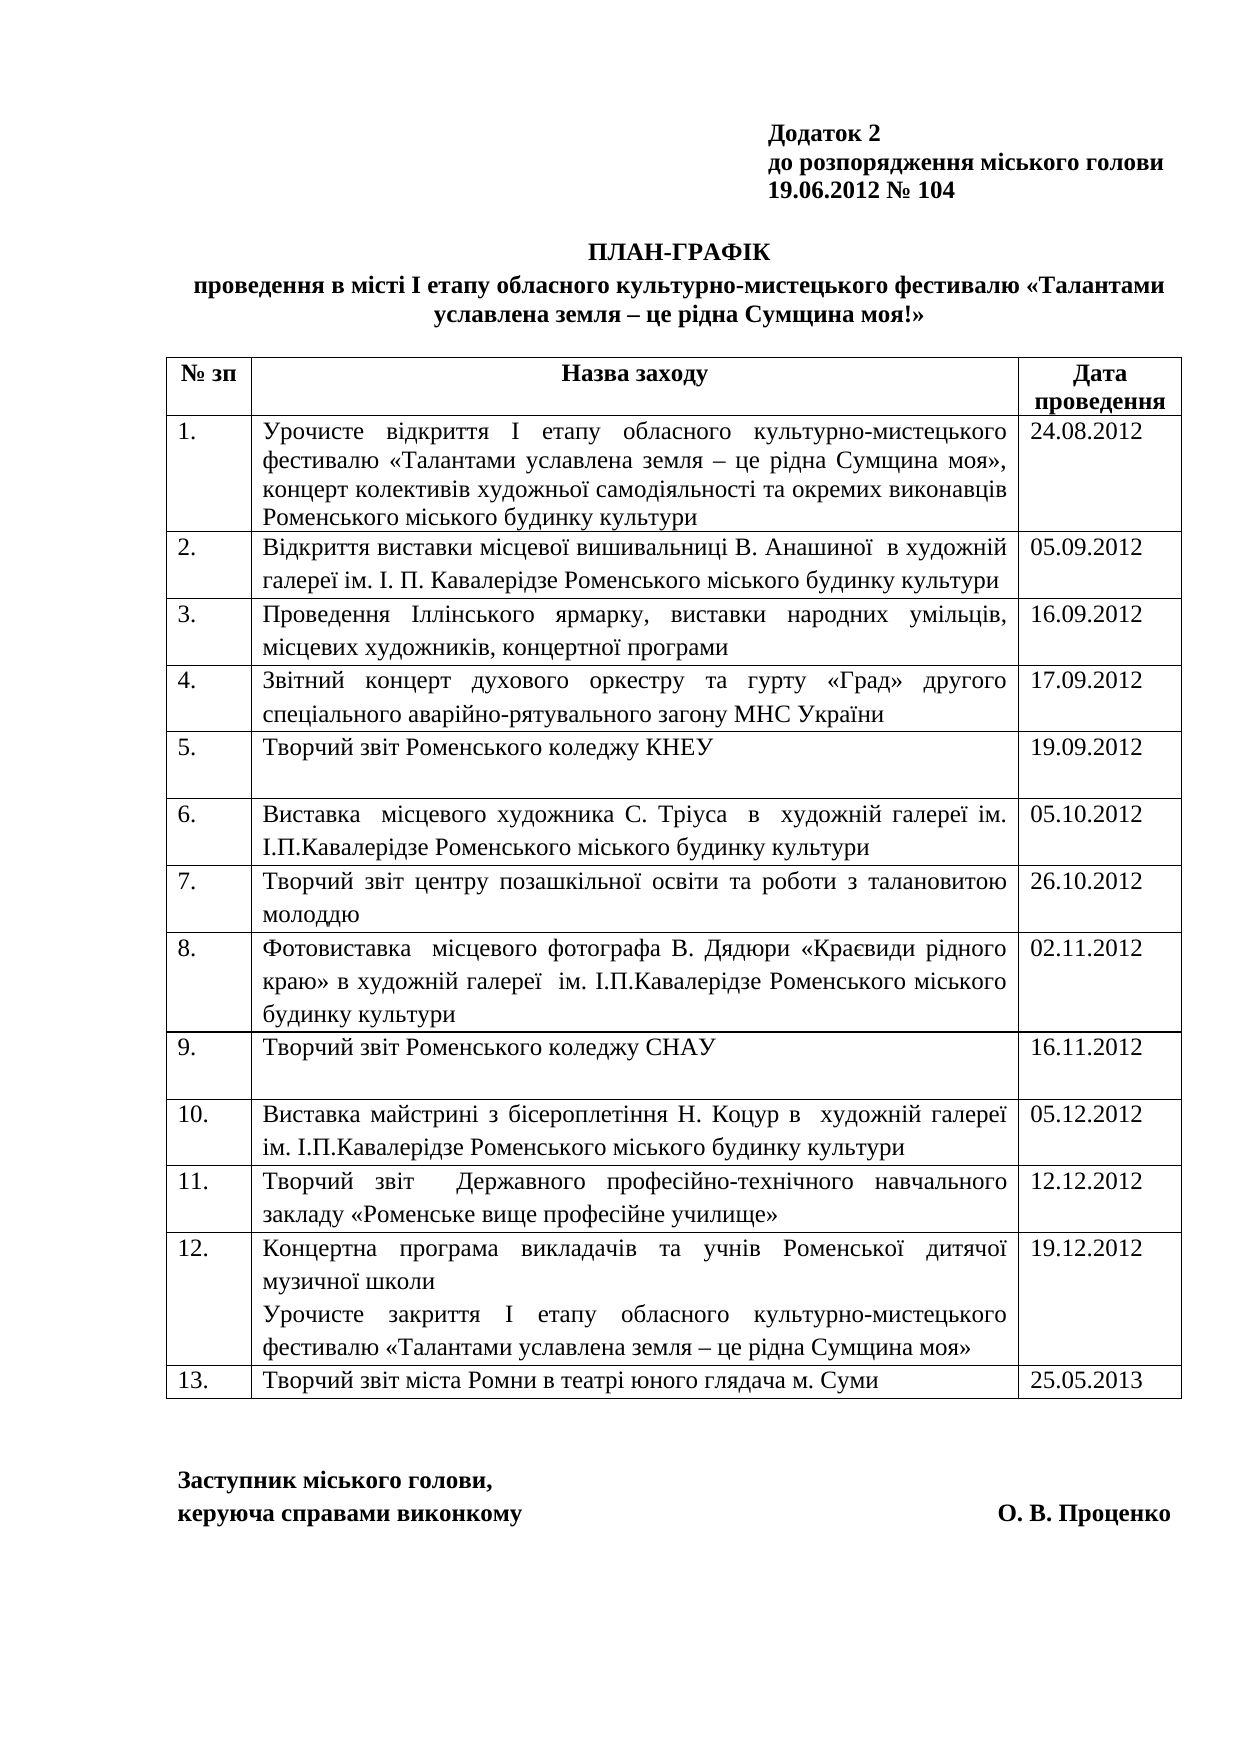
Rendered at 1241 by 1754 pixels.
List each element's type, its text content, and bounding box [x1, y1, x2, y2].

table_cell 12.12.2012 [1019, 1166, 1181, 1232]
table_cell Проведення Іллінського ярмарку, виставки народних умільців, місцевих художників, концертної програми [252, 599, 1018, 664]
table_cell 13. [167, 1366, 251, 1398]
table_cell 1. [167, 416, 251, 531]
table_cell Виставка місцевого художника С. Тріуса в художній галереї ім. І.П.Кавалерідзе Роменського міського будинку культури [252, 799, 1018, 865]
table_cell 16.11.2012 [1019, 1033, 1181, 1098]
table_cell 26.10.2012 [1019, 866, 1181, 932]
table_cell Творчий звіт міста Ромни в театрі юного глядача м. Суми [252, 1366, 1018, 1398]
table_cell 8. [167, 933, 251, 1031]
subtitle до розпорядження міського голови [768, 147, 1181, 176]
table_cell 19.09.2012 [1019, 732, 1181, 798]
table_cell 05.10.2012 [1019, 799, 1181, 865]
table_cell Виставка майстрині з бісероплетіння Н. Коцур в художній галереї ім. І.П.Кавалерідзе Роменського міського будинку культури [252, 1100, 1018, 1165]
table_cell 12. [167, 1233, 251, 1364]
table_cell Відкриття виставки місцевої вишивальниці В. Анашиної в художній галереї ім. І. П. Кавалерідзе Роменського міського будинку культури [252, 532, 1018, 598]
table_cell 3. [167, 599, 251, 664]
table_cell Творчий звіт Роменського коледжу КНЕУ [252, 732, 1018, 798]
table_header № зп [167, 358, 251, 415]
table_cell 02.11.2012 [1019, 933, 1181, 1031]
table_cell 5. [167, 732, 251, 798]
table_cell Творчий звіт центру позашкільної освіти та роботи з талановитою молоддю [252, 866, 1018, 932]
table_cell 4. [167, 666, 251, 731]
table_cell 25.05.2013 [1019, 1366, 1181, 1398]
table_cell Творчий звіт Державного професійно-технічного навчального закладу «Роменське вище професійне училище» [252, 1166, 1018, 1232]
table_cell 19.12.2012 [1019, 1233, 1181, 1364]
table_cell 05.12.2012 [1019, 1100, 1181, 1165]
table_cell 05.09.2012 [1019, 532, 1181, 598]
table_cell Фотовиставка місцевого фотографа В. Дядюри «Краєвиди рідного краю» в художній галереї ім. І.П.Кавалерідзе Роменського міського будинку культури [252, 933, 1018, 1031]
table_header Дата проведення [1019, 358, 1181, 415]
table_cell 24.08.2012 [1019, 416, 1181, 531]
text Заступник міського голови, [177, 1465, 1181, 1494]
subtitle проведення в місті І етапу обласного культурно-мистецького фестивалю «Талантами уславлена земля – це рідна Сумщина моя!» [177, 270, 1181, 328]
table_cell Концертна програма викладачів та учнів Роменської дитячої музичної школи Урочисте закриття І етапу обласного культурно-мистецького фестивалю «Талантами уславлена земля – це рідна Сумщина моя» [252, 1233, 1018, 1364]
table_cell Творчий звіт Роменського коледжу СНАУ [252, 1033, 1018, 1098]
table_cell Звітний концерт духового оркестру та гурту «Град» другого спеціального аварійно-рятувального загону МНС України [252, 666, 1018, 731]
table_cell 7. [167, 866, 251, 932]
table_cell 6. [167, 799, 251, 865]
table_cell Урочисте відкриття І етапу обласного культурно-мистецького фестивалю «Талантами уславлена земля – це рідна Сумщина моя», концерт колективів художньої самодіяльності та окремих виконавців Роменського міського будинку культури [252, 416, 1018, 531]
table_cell 10. [167, 1100, 251, 1165]
text керуюча справами виконкому О. В. Проценко [177, 1498, 1181, 1527]
table_cell 16.09.2012 [1019, 599, 1181, 664]
table_cell 11. [167, 1166, 251, 1232]
text 19.06.2012 № 104 [693, 176, 1181, 204]
text ПЛАН-ГРАФІК [177, 237, 1181, 266]
table_cell 9. [167, 1033, 251, 1098]
subtitle Додаток 2 [768, 118, 1181, 147]
table_cell 17.09.2012 [1019, 666, 1181, 731]
table_header Назва заходу [252, 358, 1018, 415]
table_cell 2. [167, 532, 251, 598]
